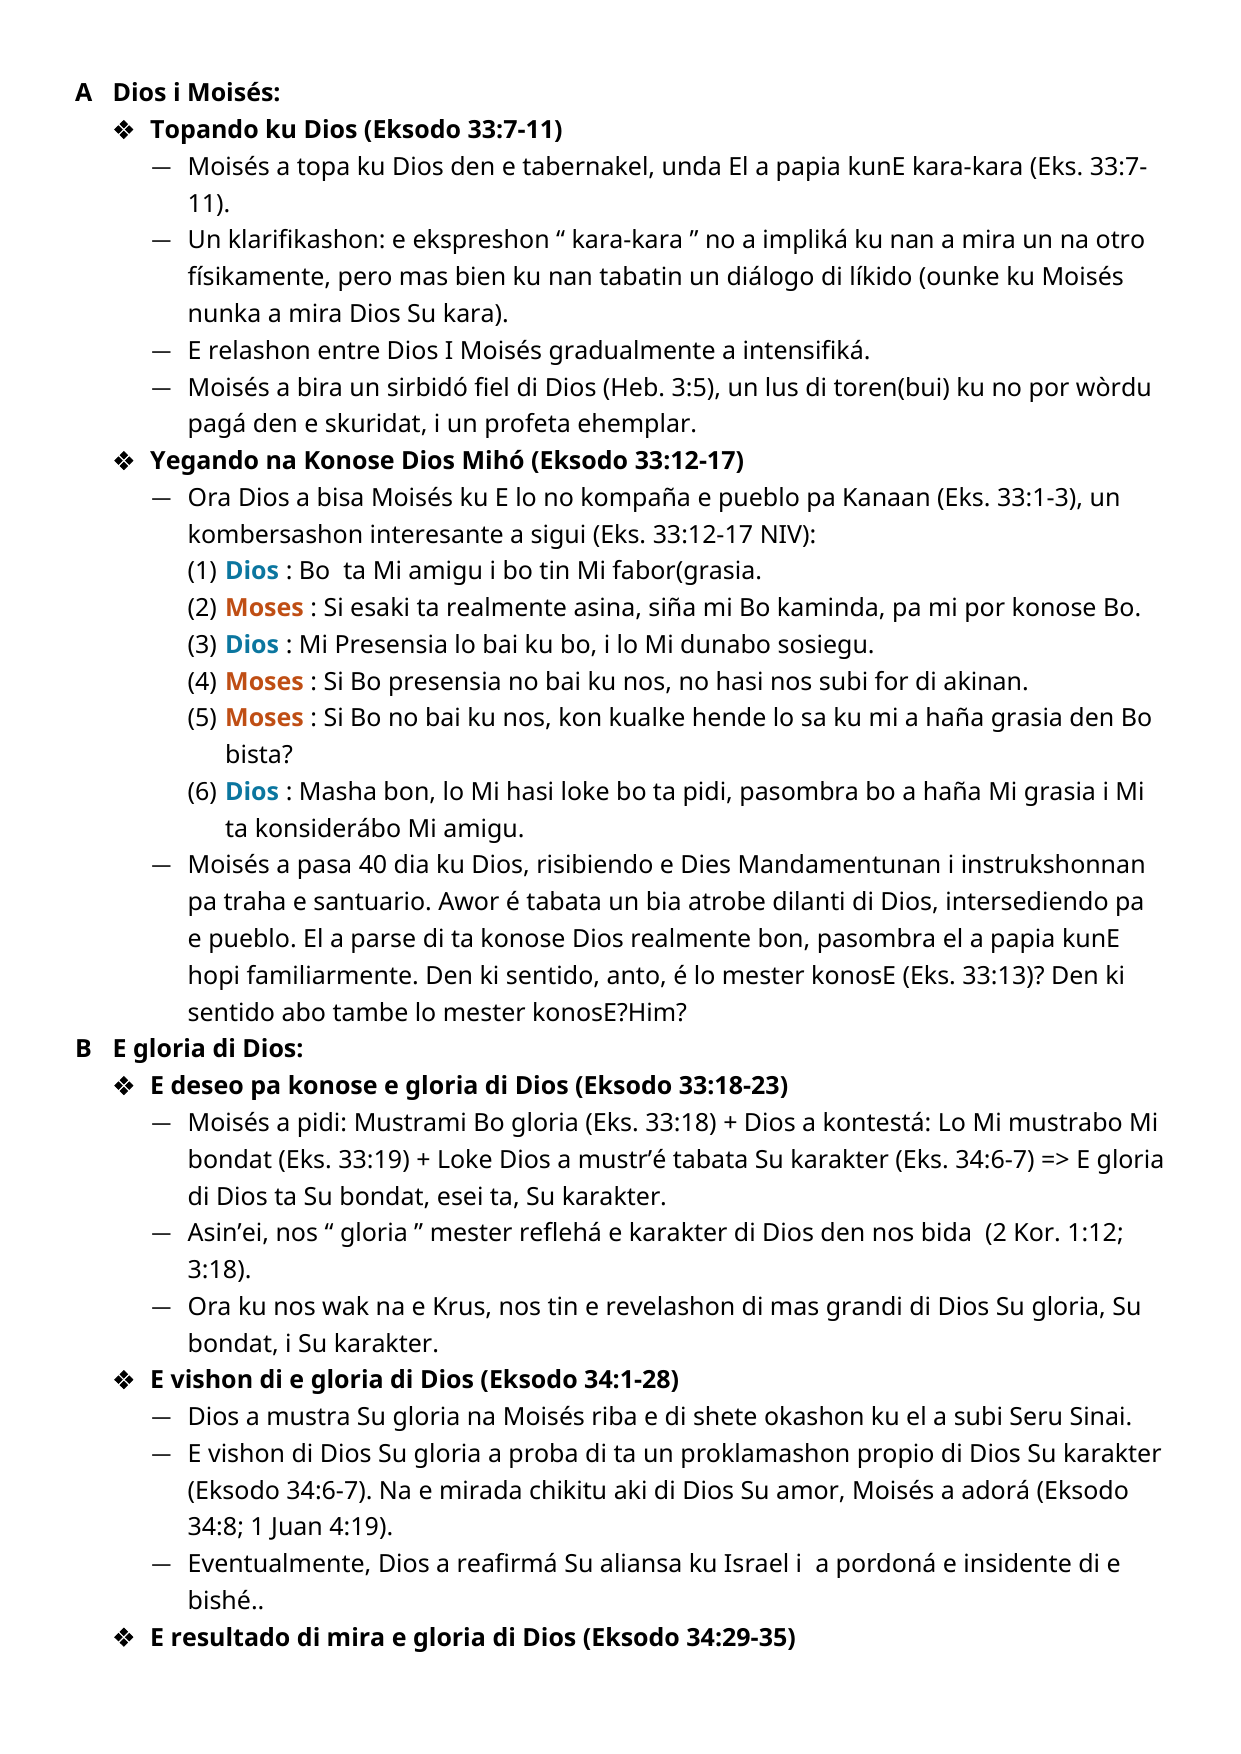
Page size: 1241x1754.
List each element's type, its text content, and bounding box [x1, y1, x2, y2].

list Dios a mustra Su gloria na Moisés riba e di shete okashon ku el a subi Seru Sinai. [150, 1399, 1165, 1433]
list E resultado di mira e gloria di Dios (Eksodo 34:29-35) [112, 1619, 1165, 1653]
list Moisés a pidi: Mustrami Bo gloria (Eks. 33:18) + Dios a kontestá: Lo Mi mustrabo Mi bondat (Eks. 33:19) + Loke Dios a mustr’é tabata Su karakter (Eks. 34:6-7) => E gloria di Dios ta Su bondat, esei ta, Su karakter. [150, 1104, 1165, 1212]
list Ora ku nos wak na e Krus, nos tin e revelashon di mas grandi di Dios Su gloria, Su bondat, i Su karakter. [150, 1288, 1165, 1359]
list Dios : Mi Presensia lo bai ku bo, i lo Mi dunabo sosiegu. [187, 627, 1165, 661]
list Topando ku Dios (Eksodo 33:7-11) [112, 112, 1165, 146]
list Asin’ei, nos “ gloria ” mester reflehá e karakter di Dios den nos bida (2 Kor. 1:12; 3:18). [150, 1215, 1165, 1286]
list Dios : Masha bon, lo Mi hasi loke bo ta pidi, pasombra bo a haña Mi grasia i Mi ta konsiderábo Mi amigu. [187, 774, 1165, 844]
list Un klarifikashon: e ekspreshon “ kara-kara ” no a impliká ku nan a mira un na otro físikamente, pero mas bien ku nan tabatin un diálogo di líkido (ounke ku Moisés nunka a mira Dios Su kara). [150, 222, 1165, 330]
list E vishon di e gloria di Dios (Eksodo 34:1-28) [112, 1362, 1165, 1396]
list Moisés a pasa 40 dia ku Dios, risibiendo e Dies Mandamentunan i instrukshonnan pa traha e santuario. Awor é tabata un bia atrobe dilanti di Dios, intersediendo pa e pueblo. El a parse di ta konose Dios realmente bon, pasombra el a papia kunE hopi familiarmente. Den ki sentido, anto, é lo mester konosE (Eks. 33:13)? Den ki sentido abo tambe lo mester konosE?Him? [150, 847, 1165, 1028]
list E gloria di Dios: [75, 1031, 1165, 1065]
list Moses : Si esaki ta realmente asina, siña mi Bo kaminda, pa mi por konose Bo. [187, 590, 1165, 624]
list Ora Dios a bisa Moisés ku E lo no kompaña e pueblo pa Kanaan (Eks. 33:1-3), un kombersashon interesante a sigui (Eks. 33:12-17 NIV): [150, 479, 1165, 550]
list E relashon entre Dios I Moisés gradualmente a intensifiká. [150, 332, 1165, 366]
list Moses : Si Bo no bai ku nos, kon kualke hende lo sa ku mi a haña grasia den Bo bista? [187, 700, 1165, 771]
list Moisés a topa ku Dios den e tabernakel, unda El a papia kunE kara-kara (Eks. 33:7-11). [150, 148, 1165, 219]
list Moisés a bira un sirbidó fiel di Dios (Heb. 3:5), un lus di toren(bui) ku no por wòrdu pagá den e skuridat, i un profeta ehemplar. [150, 369, 1165, 440]
list Moses : Si Bo presensia no bai ku nos, no hasi nos subi for di akinan. [187, 663, 1165, 697]
list Eventualmente, Dios a reafirmá Su aliansa ku Israel i a pordoná e insidente di e bishé.. [150, 1546, 1165, 1617]
list E deseo pa konose e gloria di Dios (Eksodo 33:18-23) [112, 1068, 1165, 1102]
list Dios : Bo ta Mi amigu i bo tin Mi fabor(grasia. [187, 553, 1165, 587]
list Dios i Moisés: [75, 75, 1165, 109]
list E vishon di Dios Su gloria a proba di ta un proklamashon propio di Dios Su karakter (Eksodo 34:6-7). Na e mirada chikitu aki di Dios Su amor, Moisés a adorá (Eksodo 34:8; 1 Juan 4:19). [150, 1436, 1165, 1543]
list Yegando na Konose Dios Mihó (Eksodo 33:12-17) [112, 443, 1165, 477]
